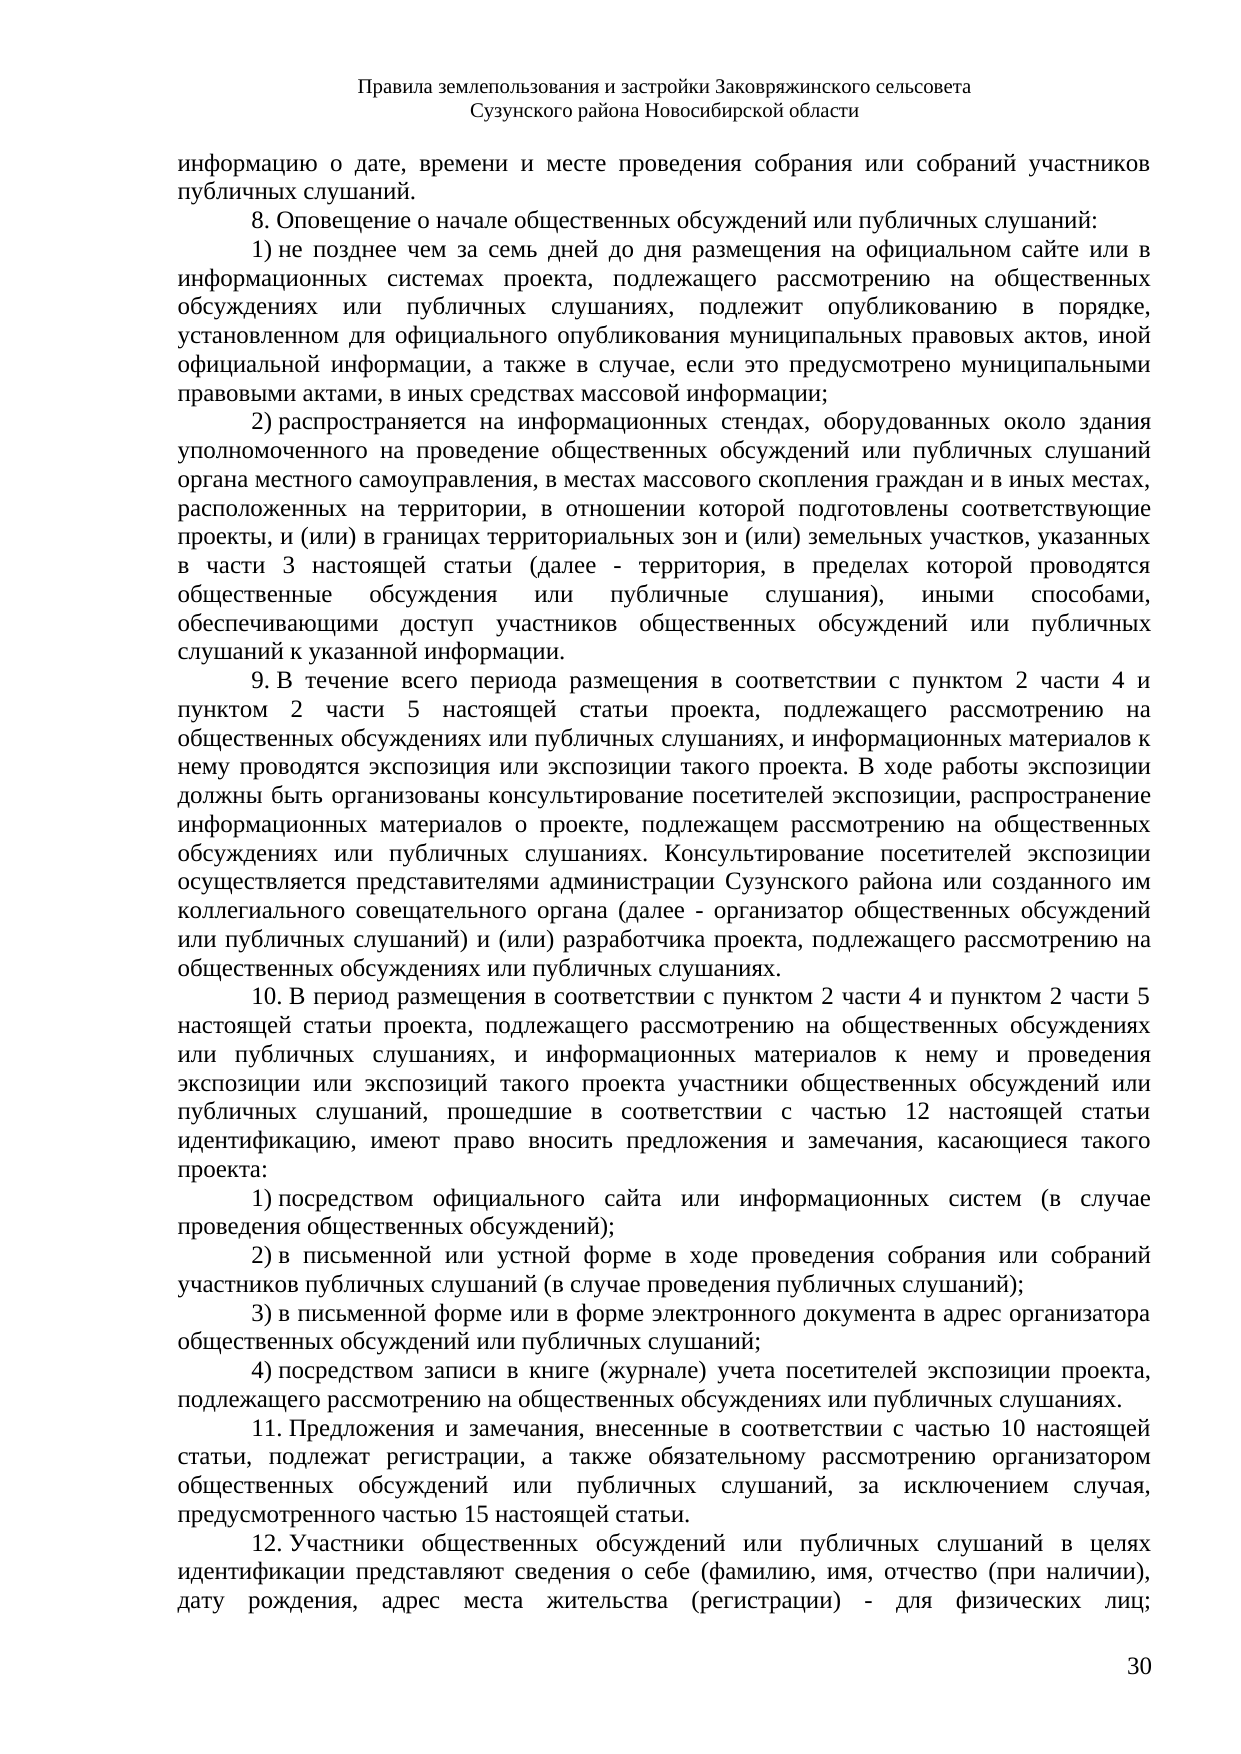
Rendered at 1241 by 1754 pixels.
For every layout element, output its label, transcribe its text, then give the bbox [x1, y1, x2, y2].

list в письменной или устной форме в ходе проведения собрания или собраний участников публичных слушаний (в случае проведения публичных слушаний); [177, 1240, 1152, 1298]
list посредством официального сайта или информационных систем (в случае проведения общественных обсуждений); [177, 1183, 1152, 1240]
list не позднее чем за семь дней до дня размещения на официальном сайте или в информационных системах проекта, подлежащего рассмотрению на общественных обсуждениях или публичных слушаниях, подлежит опубликованию в порядке, установленном для официального опубликования муниципальных правовых актов, иной официальной информации, а также в случае, если это предусмотрено муниципальными правовыми актами, в иных средствах массовой информации; [177, 234, 1152, 406]
list В течение всего периода размещения в соответствии с пунктом 2 части 4 и пунктом 2 части 5 настоящей статьи проекта, подлежащего рассмотрению на общественных обсуждениях или публичных слушаниях, и информационных материалов к нему проводятся экспозиция или экспозиции такого проекта. В ходе работы экспозиции должны быть организованы консультирование посетителей экспозиции, распространение информационных материалов о проекте, подлежащем рассмотрению на общественных обсуждениях или публичных слушаниях. Консультирование посетителей экспозиции осуществляется представителями администрации Сузунского района или созданного им коллегиального совещательного органа (далее - организатор общественных обсуждений или публичных слушаний) и (или) разработчика проекта, подлежащего рассмотрению на общественных обсуждениях или публичных слушаниях. [177, 665, 1152, 981]
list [177, 148, 1152, 205]
list распространяется на информационных стендах, оборудованных около здания уполномоченного на проведение общественных обсуждений или публичных слушаний органа местного самоуправления, в местах массового скопления граждан и в иных местах, расположенных на территории, в отношении которой подготовлены соответствующие проекты, и (или) в границах территориальных зон и (или) земельных участков, указанных в части 3 настоящей статьи (далее - территория, в пределах которой проводятся общественные обсуждения или публичные слушания), иными способами, обеспечивающими доступ участников общественных обсуждений или публичных слушаний к указанной информации. [177, 406, 1152, 665]
list посредством записи в книге (журнале) учета посетителей экспозиции проекта, подлежащего рассмотрению на общественных обсуждениях или публичных слушаниях. [177, 1355, 1152, 1413]
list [177, 1528, 1152, 1614]
list В период размещения в соответствии с пунктом 2 части 4 и пунктом 2 части 5 настоящей статьи проекта, подлежащего рассмотрению на общественных обсуждениях или публичных слушаниях, и информационных материалов к нему и проведения экспозиции или экспозиций такого проекта участники общественных обсуждений или публичных слушаний, прошедшие в соответствии с частью 12 настоящей статьи идентификацию, имеют право вносить предложения и замечания, касающиеся такого проекта: [177, 981, 1152, 1183]
list Предложения и замечания, внесенные в соответствии с частью 10 настоящей статьи, подлежат регистрации, а также обязательному рассмотрению организатором общественных обсуждений или публичных слушаний, за исключением случая, предусмотренного частью 15 настоящей статьи. [177, 1413, 1152, 1528]
list в письменной форме или в форме электронного документа в адрес организатора общественных обсуждений или публичных слушаний; [177, 1298, 1152, 1355]
list Оповещение о начале общественных обсуждений или публичных слушаний: [177, 205, 1152, 234]
